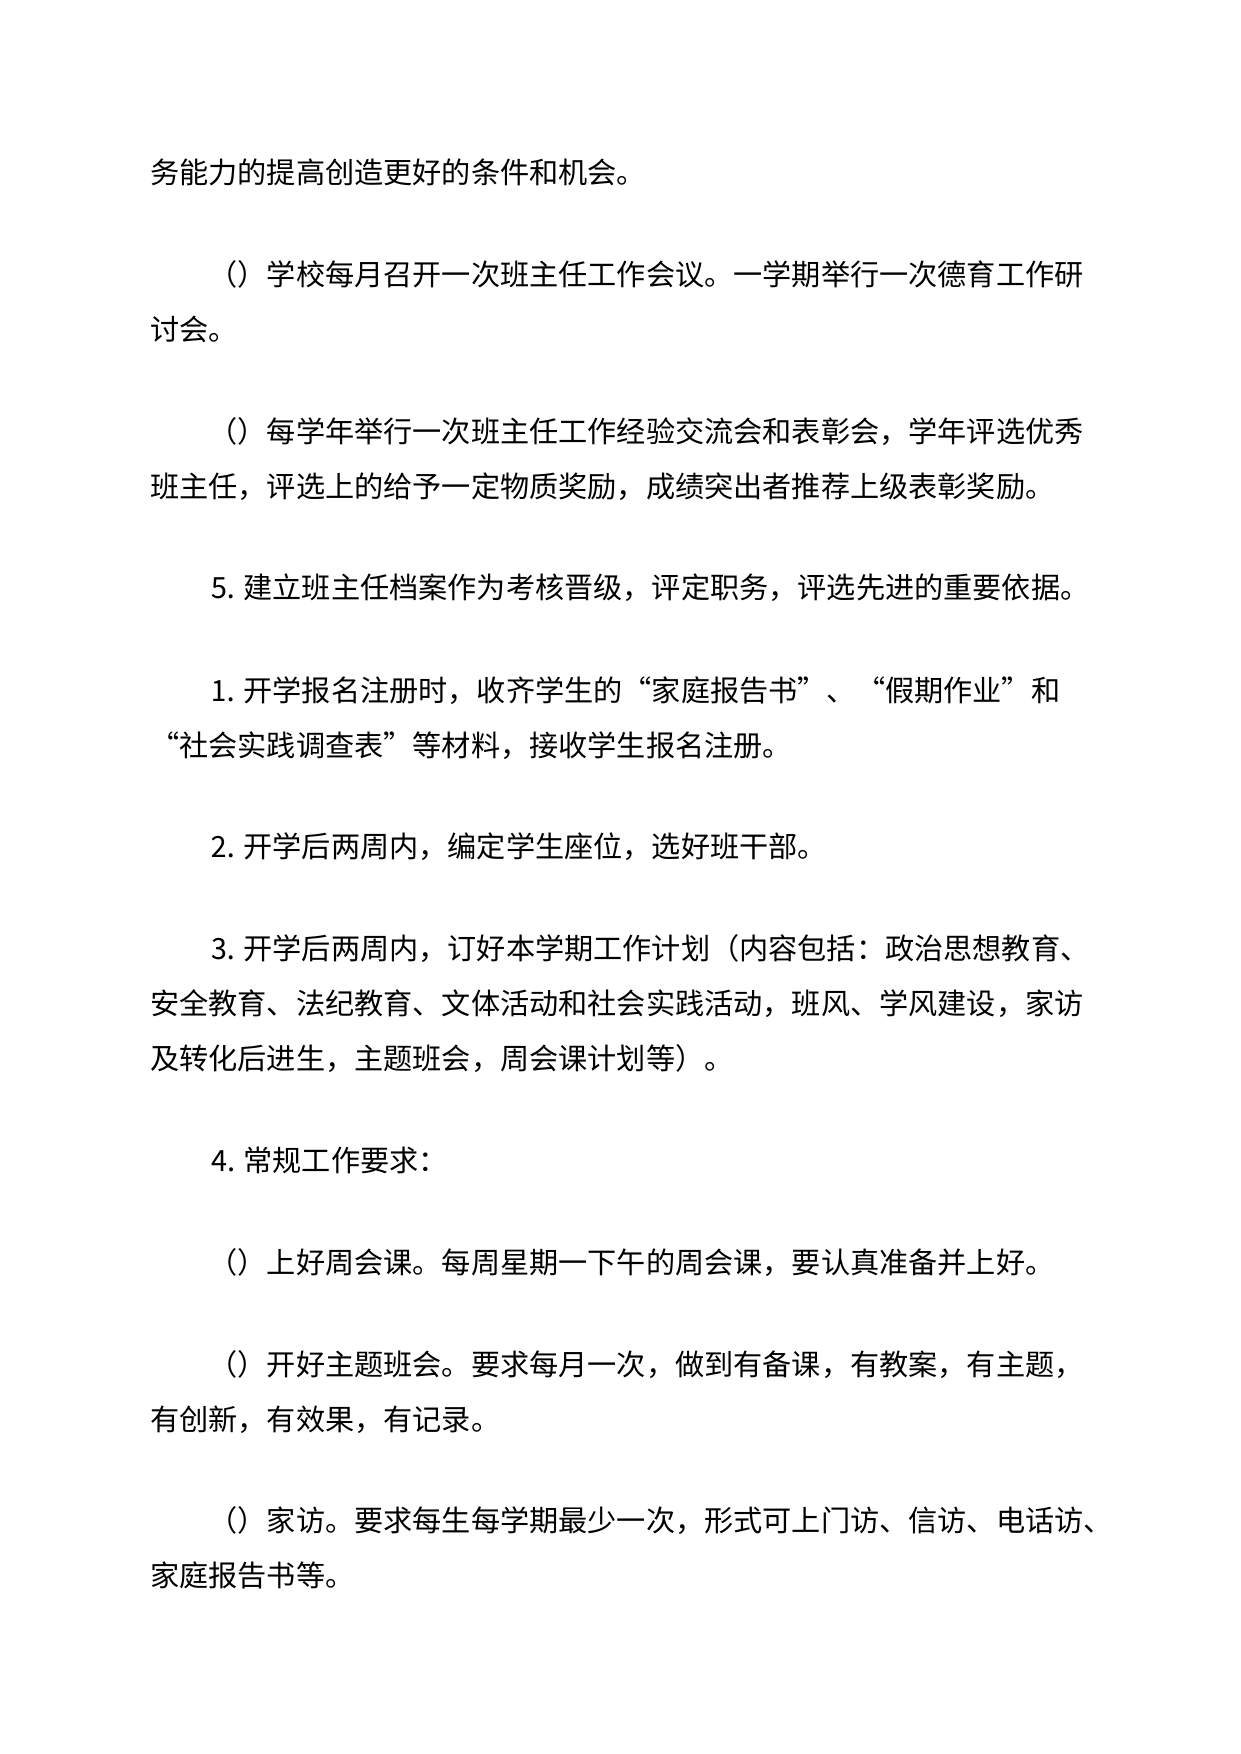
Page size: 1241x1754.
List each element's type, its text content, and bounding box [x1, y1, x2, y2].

text ⒌建立班主任档案作为考核晋级，评定职务，评选先进的重要依据。 [150, 565, 1090, 607]
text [150, 150, 1090, 192]
text （）每学年举行一次班主任工作经验交流会和表彰会，学年评选优秀班主任，评选上的给予一定物质奖励，成绩突出者推荐上级表彰奖励。 [150, 408, 1090, 506]
text （）开好主题班会。要求每月一次，做到有备课，有教案，有主题，有创新，有效果，有记录。 [150, 1341, 1090, 1438]
text （）上好周会课。每周星期一下午的周会课，要认真准备并上好。 [150, 1239, 1090, 1282]
text ⒉开学后两周内，编定学生座位，选好班干部。 [150, 824, 1090, 866]
text ⒊开学后两周内，订好本学期工作计划（内容包括：政治思想教育、安全教育、法纪教育、文体活动和社会实践活动，班风、学风建设，家访及转化后进生，主题班会，周会课计划等）。 [150, 926, 1090, 1078]
text ⒋常规工作要求： [150, 1137, 1090, 1180]
text （）学校每月召开一次班主任工作会议。一学期举行一次德育工作研讨会。 [150, 252, 1090, 349]
text （）家访。要求每生每学期最少一次，形式可上门访、信访、电话访、家庭报告书等。 [150, 1498, 1090, 1595]
text ⒈开学报名注册时，收齐学生的“家庭报告书”、“假期作业”和“社会实践调查表”等材料，接收学生报名注册。 [150, 667, 1090, 764]
